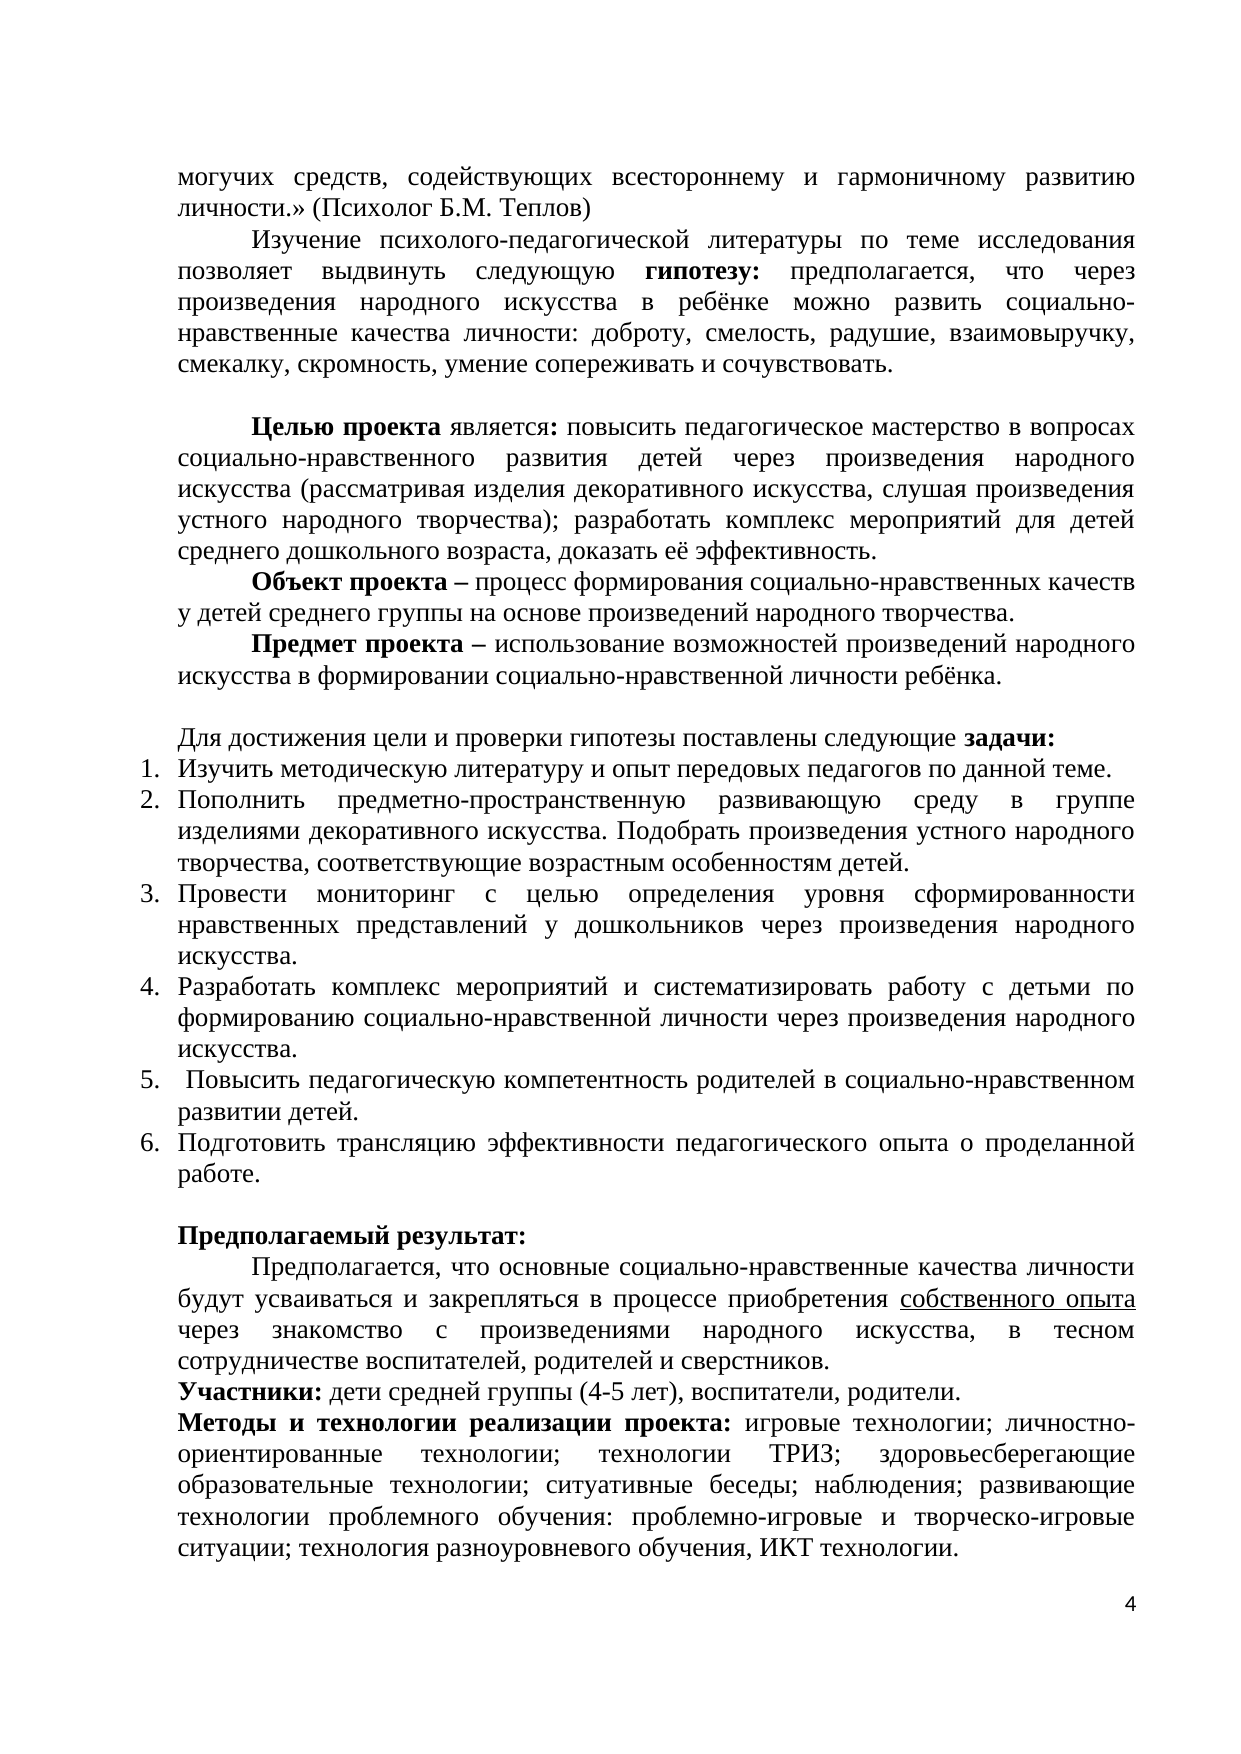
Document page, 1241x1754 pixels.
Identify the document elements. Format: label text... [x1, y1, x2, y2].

list Разработать комплекс мероприятий и систематизировать работу с детьми по формированию социально-нравственной личности через произведения народного искусства. [140, 970, 1136, 1064]
list Повысить педагогическую компетентность родителей в социально-нравственном развитии детей. [140, 1064, 1136, 1126]
list Провести мониторинг с целью определения уровня сформированности нравственных представлений у дошкольников через произведения народного искусства. [140, 877, 1136, 970]
text Методы и технологии реализации проекта: игровые технологии; личностно-ориентированные технологии; технологии ТРИЗ; здоровьесберегающие образовательные технологии; ситуативные беседы; наблюдения; развивающие технологии проблемного обучения: проблемно-игровые и творческо-игровые ситуации; технология разноуровневого обучения, ИКТ технологии. [177, 1406, 1136, 1562]
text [177, 160, 1136, 223]
list Изучить методическую литературу и опыт передовых педагогов по данной теме. [140, 752, 1136, 783]
text Предполагается, что основные социально-нравственные качества личности будут усваиваться и закрепляться в процессе приобретения собственного опыта через знакомство с произведениями народного искусства, в тесном сотрудничестве воспитателей, родителей и сверстников. [177, 1251, 1136, 1375]
text Целью проекта является: повысить педагогическое мастерство в вопросах социально-нравственного развития детей через произведения народного искусства (рассматривая изделия декоративного искусства, слушая произведения устного народного творчества); разработать комплекс мероприятий для детей среднего дошкольного возраста, доказать её эффективность. [177, 409, 1136, 565]
text Объект проекта – процесс формирования социально-нравственных качеств у детей среднего группы на основе произведений народного творчества. [177, 565, 1136, 628]
list Пополнить предметно-пространственную развивающую среду в группе изделиями декоративного искусства. Подобрать произведения устного народного творчества, соответствующие возрастным особенностям детей. [140, 783, 1136, 877]
text Участники: дети средней группы (4-5 лет), воспитатели, родители. [177, 1375, 1136, 1406]
list Подготовить трансляцию эффективности педагогического опыта о проделанной работе. [140, 1126, 1136, 1188]
text Предполагаемый результат: [177, 1219, 1136, 1251]
text Предмет проекта – использование возможностей произведений народного искусства в формировании социально-нравственной личности ребёнка. [177, 628, 1136, 690]
text Для достижения цели и проверки гипотезы поставлены следующие задачи: [177, 721, 1136, 752]
text Изучение психолого-педагогической литературы по теме исследования позволяет выдвинуть следующую гипотезу: предполагается, что через произведения народного искусства в ребёнке можно развить социально-нравственные качества личности: доброту, смелость, радушие, взаимовыручку, смекалку, скромность, умение сопереживать и сочувствовать. [177, 223, 1136, 378]
